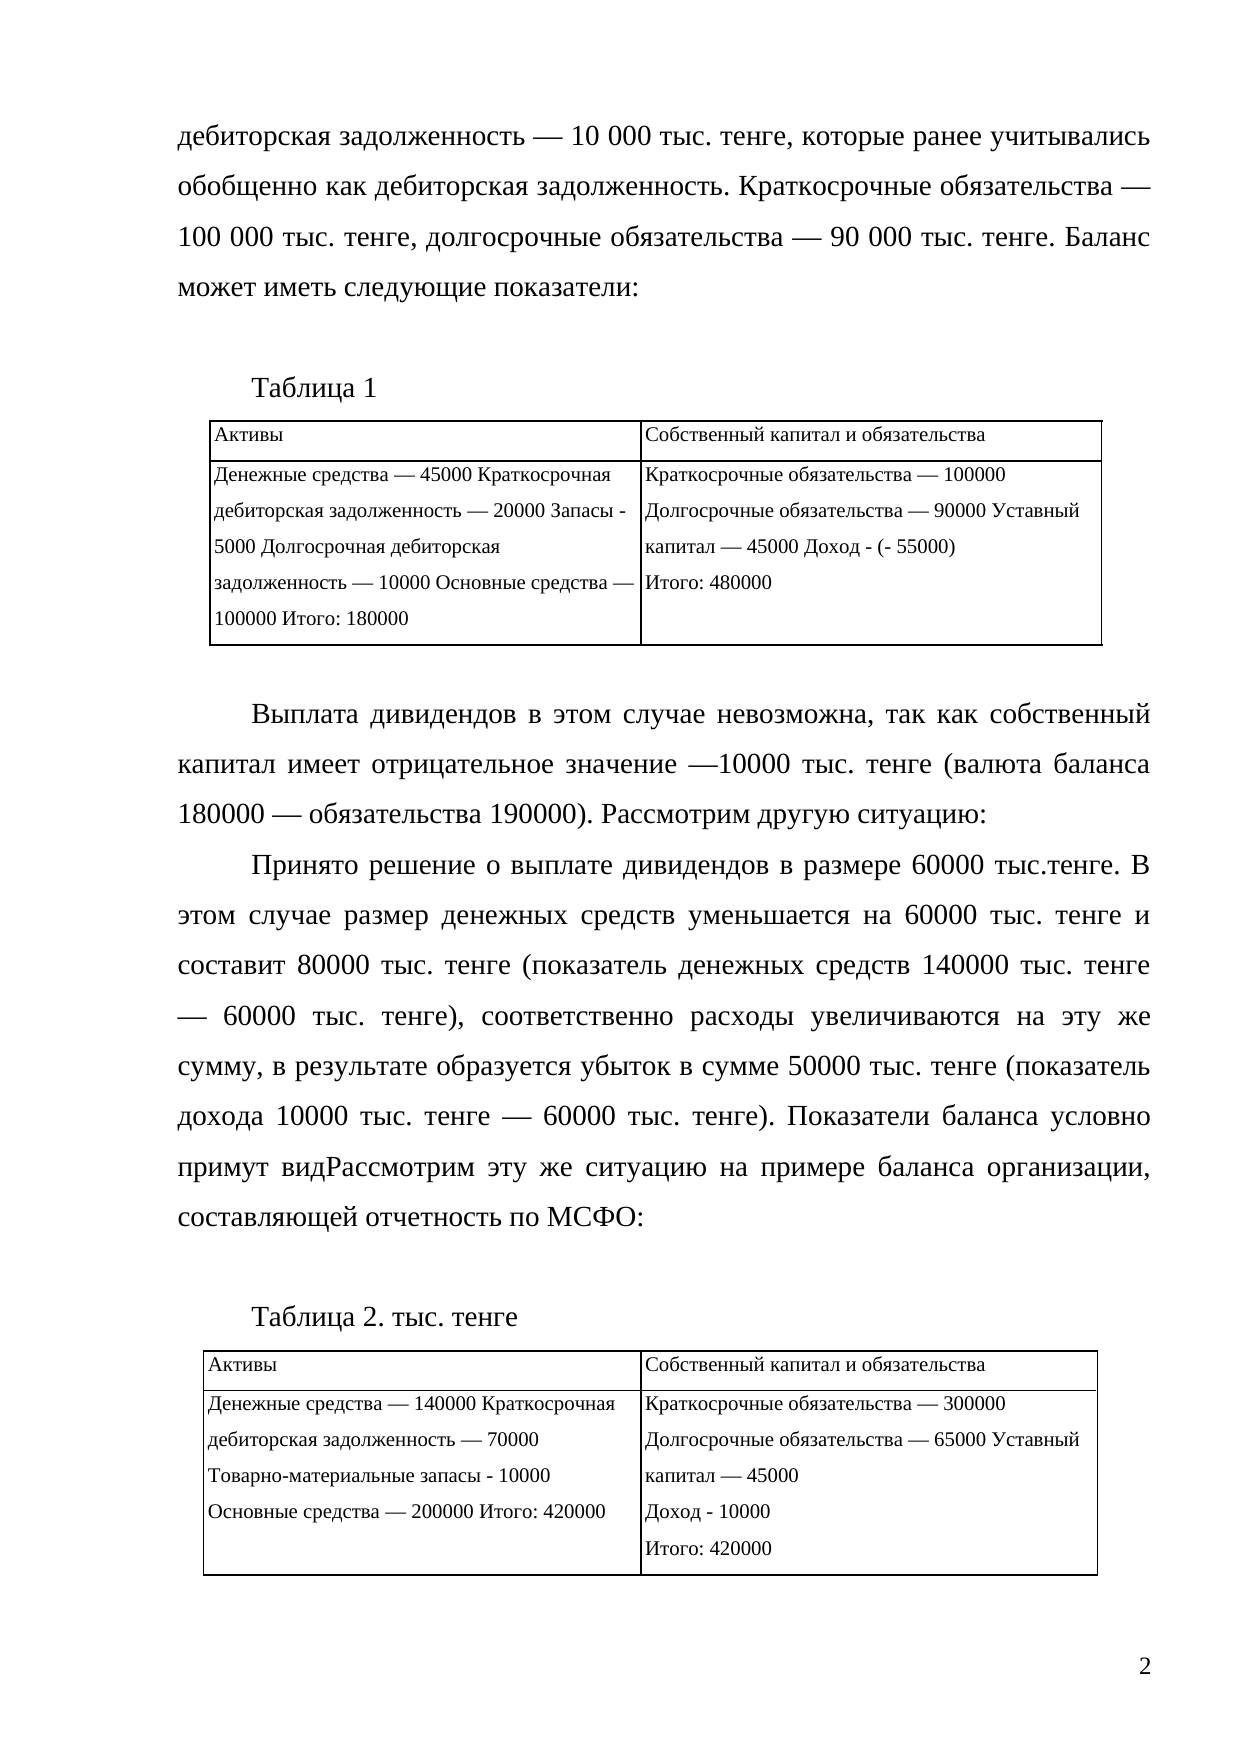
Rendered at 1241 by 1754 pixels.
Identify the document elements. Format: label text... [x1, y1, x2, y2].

text Выплата дивидендов в этом случае невозможна, так как собственный капитал имеет отрицательное значение —10000 тыс. тенге (валюта баланса 180000 — обязательства 190000). Рассмотрим другую ситуацию: [177, 696, 1152, 830]
table_header Активы [211, 422, 640, 460]
table_header Активы [204, 1352, 640, 1390]
text Принято решение о выплате дивидендов в размере 60000 тыс.тенге. В этом случае размер денежных средств уменьшается на 60000 тыс. тенге и составит 80000 тыс. тенге (показатель денежных средств 140000 тыс. тенге — 60000 тыс. тенге), соответственно расходы увеличиваются на эту же сумму, в результате образуется убыток в сумме 50000 тыс. тенге (показатель дохода 10000 тыс. тенге — 60000 тыс. тенге). Показатели баланса условно примут видРассмотрим эту же ситуацию на примере баланса организации, составляющей отчетность по МСФО: [177, 847, 1152, 1232]
table_cell Краткосрочные обязательства — 300000 Долгосрочные обязательства — 65000 Уставный капитал — 45000 Доход - 10000 Итого: 420000 [642, 1390, 1097, 1574]
table_cell Денежные средства — 45000 Краткосрочная дебиторская задолженность — 20000 Запасы - 5000 Долгосрочная дебиторская задолженность — 10000 Основные средства — 100000 Итого: 180000 [211, 462, 640, 644]
table_header Собственный капитал и обязательства [642, 422, 1101, 460]
table_cell Краткосрочные обязательства — 100000 Долгосрочные обязательства — 90000 Уставный капитал — 45000 Доход - (- 55000) Итого: 480000 [642, 462, 1101, 644]
table_header Собственный капитал и обязательства [642, 1352, 1097, 1390]
text Таблица 1 [177, 370, 1152, 403]
text Таблица 2. тыс. тенге [177, 1299, 1152, 1333]
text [177, 118, 1152, 303]
table_cell Денежные средства — 140000 Краткосрочная дебиторская задолженность — 70000 Товарно-материальные запасы - 10000 Основные средства — 200000 Итого: 420000 [204, 1391, 640, 1574]
